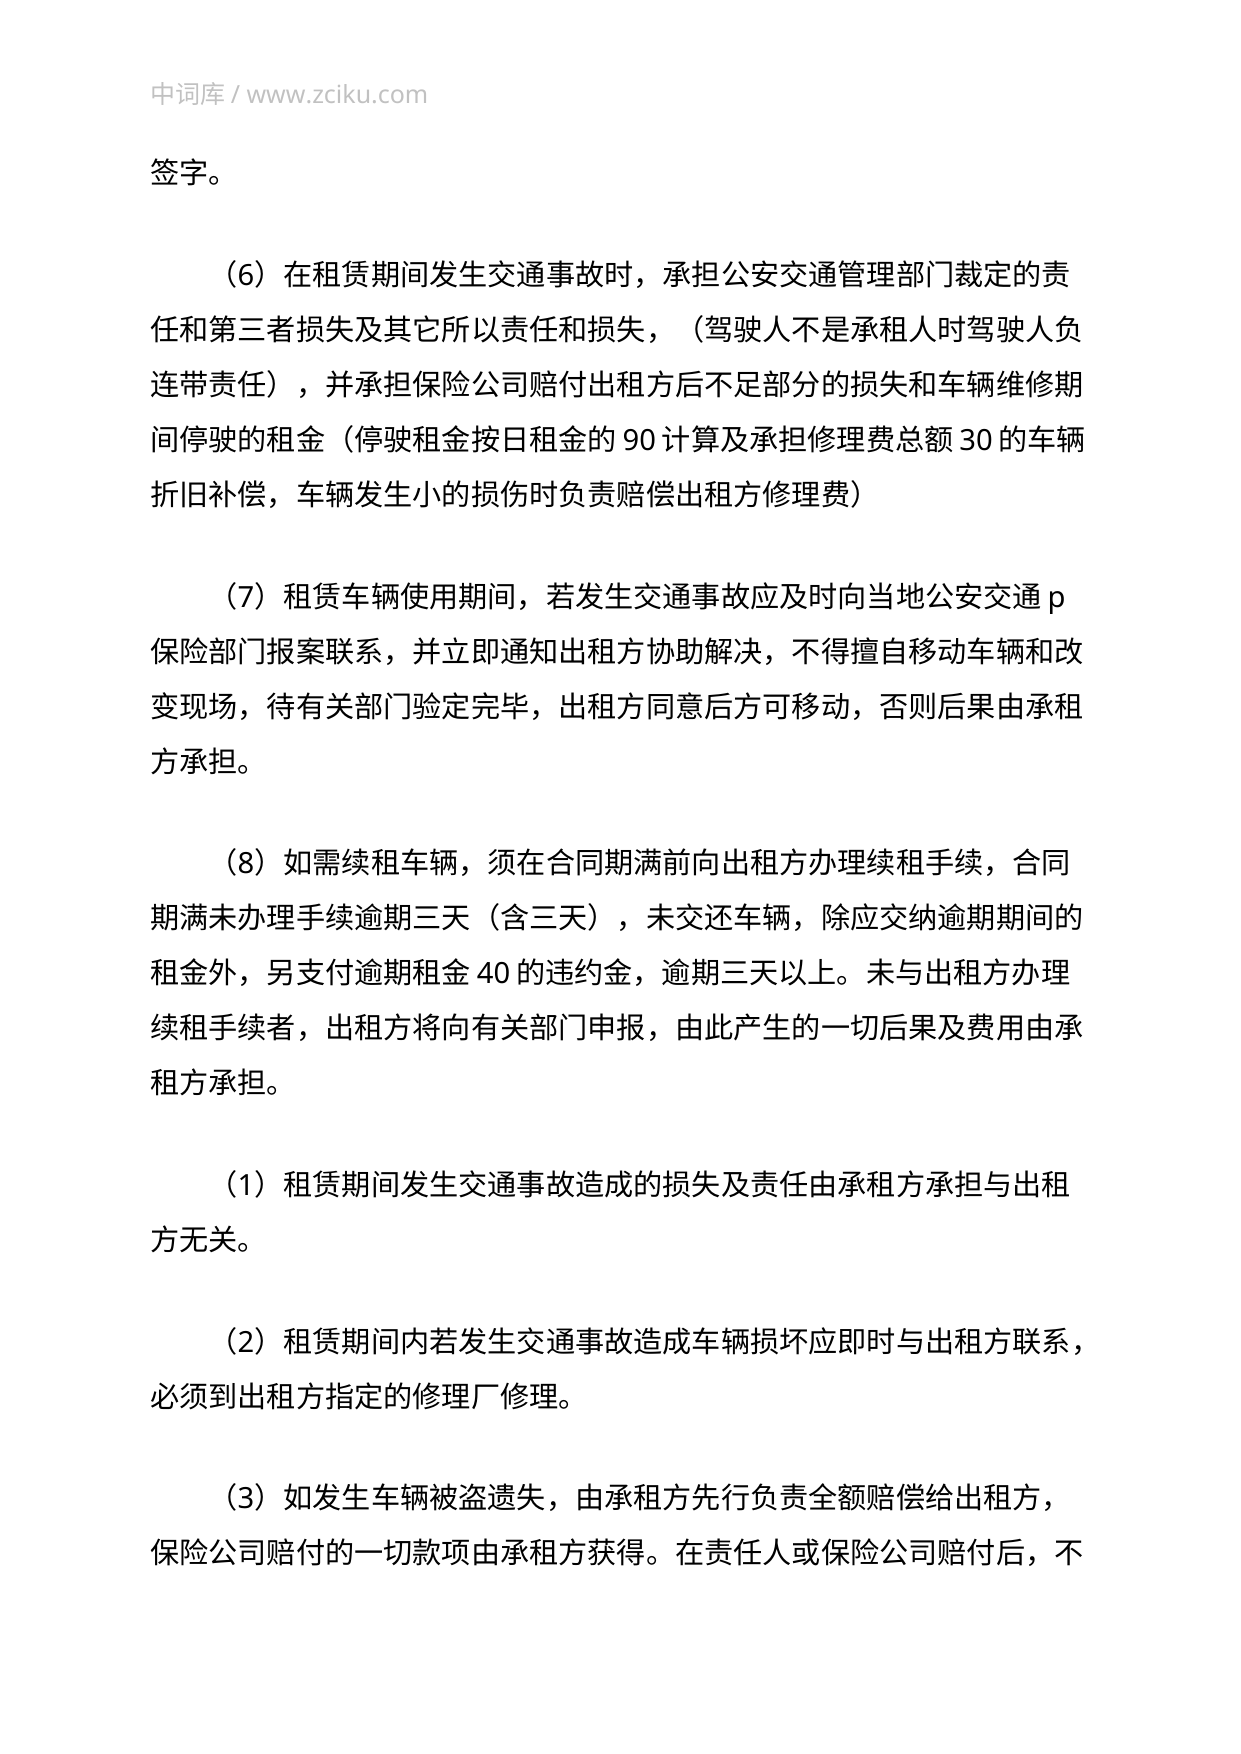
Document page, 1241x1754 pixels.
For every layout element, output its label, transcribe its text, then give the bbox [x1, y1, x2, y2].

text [150, 150, 1090, 192]
text （7）租赁车辆使用期间，若发生交通事故应及时向当地公安交通p保险部门报案联系，并立即通知出租方协助解决，不得擅自移动车辆和改变现场，待有关部门验定完毕，出租方同意后方可移动，否则后果由承租方承担。 [150, 573, 1090, 780]
text （2）租赁期间内若发生交通事故造成车辆损坏应即时与出租方联系，必须到出租方指定的修理厂修理。 [150, 1318, 1090, 1416]
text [150, 1475, 1090, 1572]
text （8）如需续租车辆，须在合同期满前向出租方办理续租手续，合同期满未办理手续逾期三天（含三天），未交还车辆，除应交纳逾期期间的租金外，另支付逾期租金40的违约金，逾期三天以上。未与出租方办理续租手续者，出租方将向有关部门申报，由此产生的一切后果及费用由承租方承担。 [150, 840, 1090, 1102]
text （1）租赁期间发生交通事故造成的损失及责任由承租方承担与出租方无关。 [150, 1161, 1090, 1259]
text （6）在租赁期间发生交通事故时，承担公安交通管理部门裁定的责任和第三者损失及其它所以责任和损失，（驾驶人不是承租人时驾驶人负连带责任），并承担保险公司赔付出租方后不足部分的损失和车辆维修期间停驶的租金（停驶租金按日租金的90计算及承担修理费总额30的车辆折旧补偿，车辆发生小的损伤时负责赔偿出租方修理费） [150, 252, 1090, 514]
